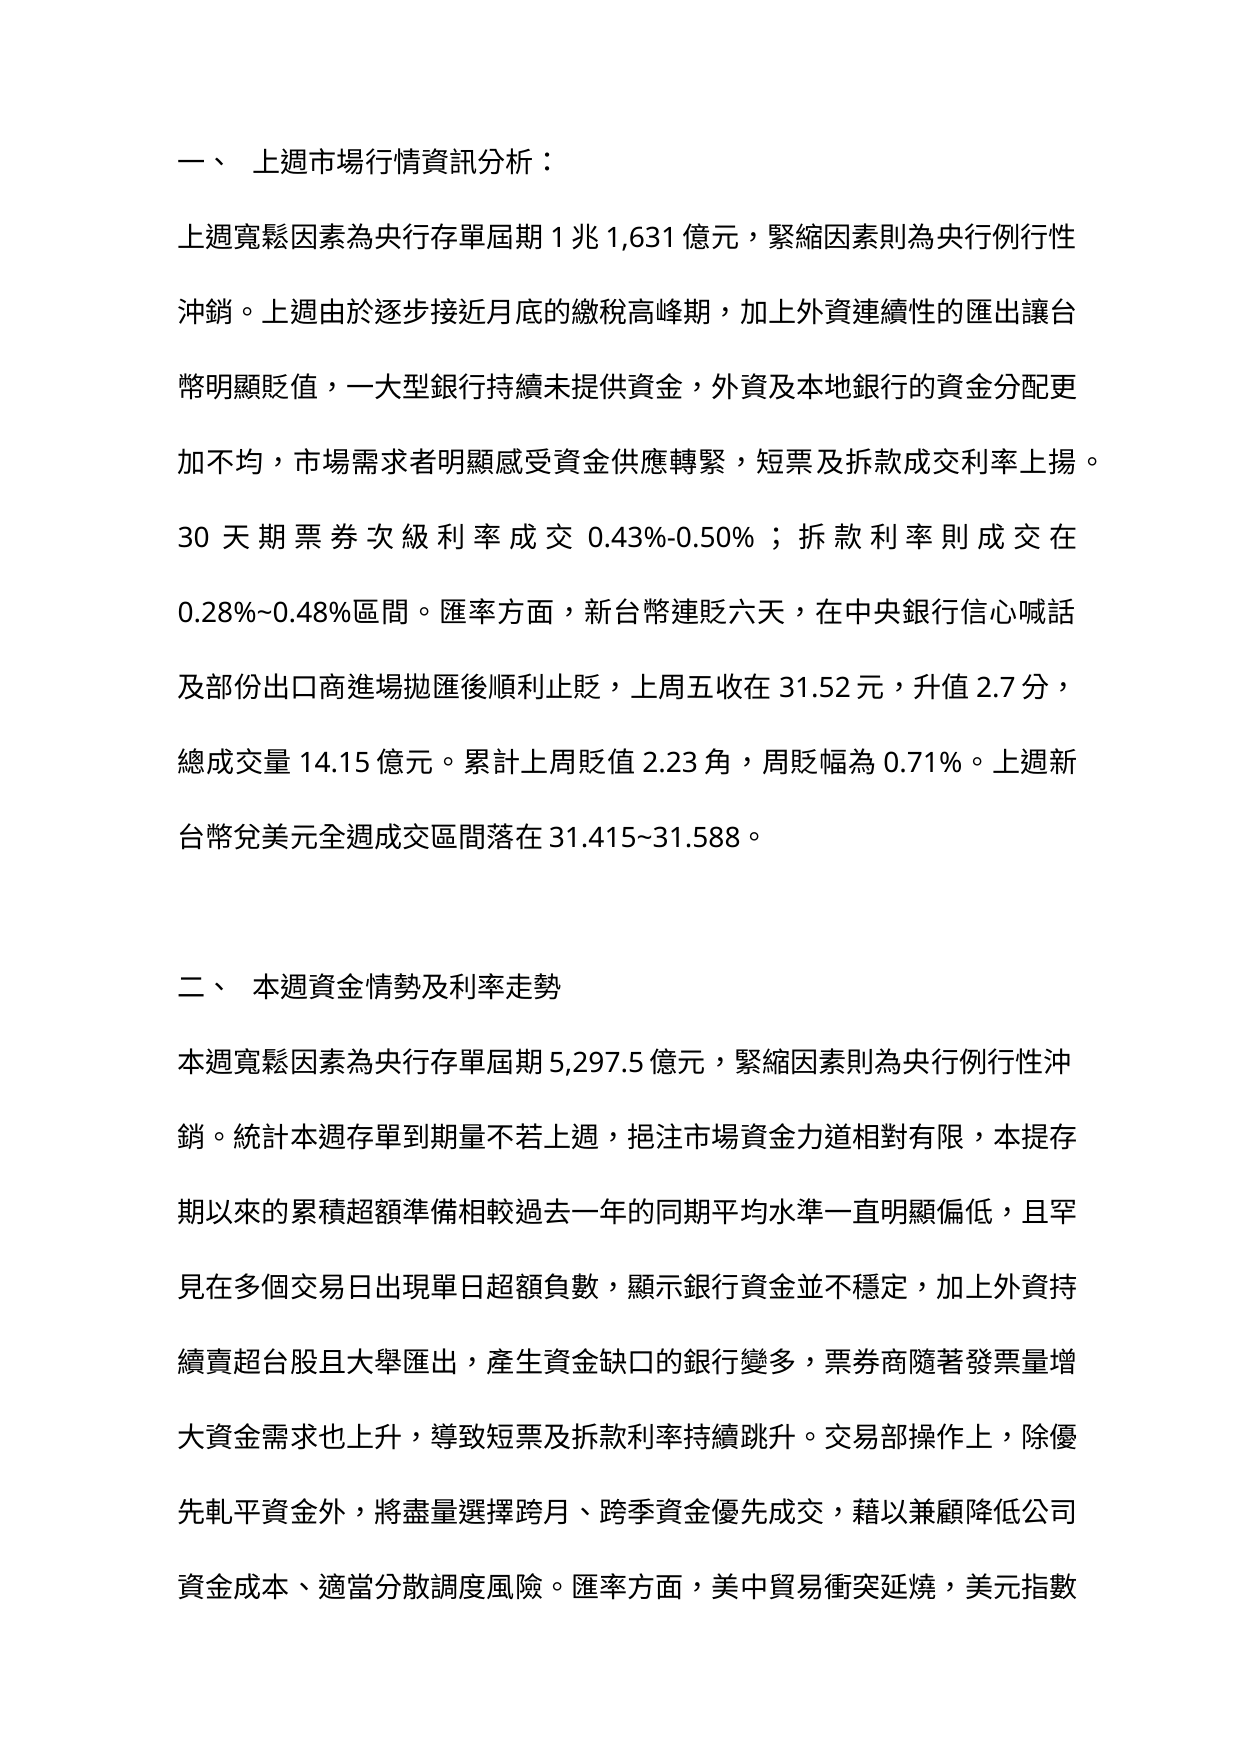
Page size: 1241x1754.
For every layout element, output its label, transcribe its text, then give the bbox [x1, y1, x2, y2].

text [177, 1023, 1078, 1623]
list 上週市場行情資訊分析： [177, 123, 1078, 198]
list 本週資金情勢及利率走勢 [177, 948, 1078, 1023]
text 上週寬鬆因素為央行存單屆期1兆1,631億元，緊縮因素則為央行例行性沖銷。上週由於逐步接近月底的繳稅高峰期，加上外資連續性的匯出讓台幣明顯貶值，一大型銀行持續未提供資金，外資及本地銀行的資金分配更加不均，市場需求者明顯感受資金供應轉緊，短票及拆款成交利率上揚。30天期票券次級利率成交0.43%-0.50%；拆款利率則成交在0.28%~0.48%區間。匯率方面，新台幣連貶六天，在中央銀行信心喊話及部份出口商進場拋匯後順利止貶，上周五收在31.52元，升值2.7分，總成交量14.15億元。累計上周貶值2.23角，周貶幅為0.71%。上週新台幣兌美元全週成交區間落在31.415~31.588。 [177, 198, 1078, 873]
